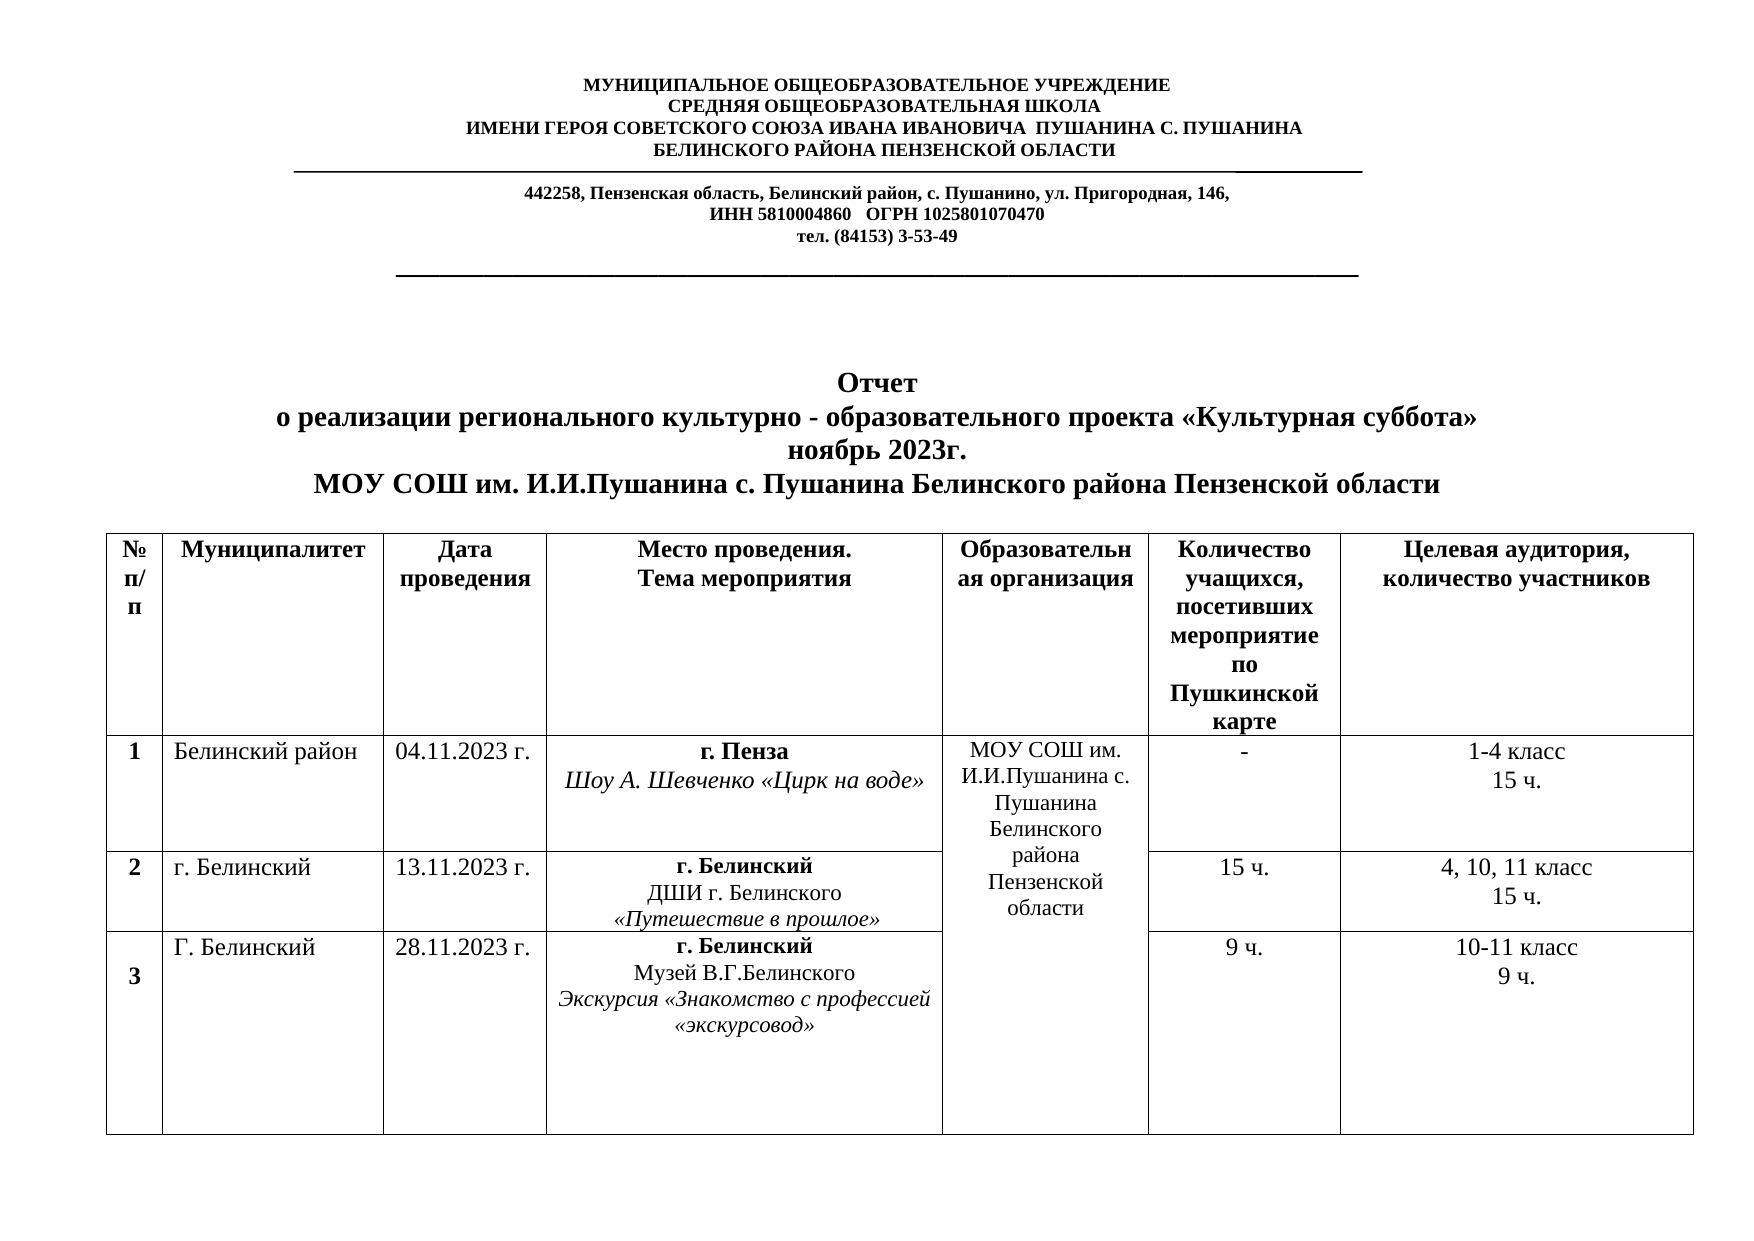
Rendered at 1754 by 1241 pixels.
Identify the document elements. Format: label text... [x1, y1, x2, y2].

text ИНН 5810004860 ОГРН 1025801070470 [118, 203, 1636, 225]
text о реализации регионального культурно - образовательного проекта «Культурная суббота» [118, 399, 1636, 432]
text Отчет [118, 365, 1636, 399]
table_cell - [1149, 736, 1340, 851]
table_cell 13.11.2023 г. [384, 852, 546, 931]
table_cell 10-11 класс 9 ч. [1341, 932, 1693, 1133]
table_cell 4, 10, 11 класс 15 ч. [1341, 852, 1693, 931]
table_header Дата проведения [384, 534, 546, 735]
table_cell МОУ СОШ им. И.И.Пушанина с. Пушанина Белинского района Пензенской области [943, 736, 1148, 1133]
table_cell 2 [107, 852, 162, 931]
text БЕЛИНСКОГО РАЙОНА ПЕНЗЕНСКОЙ ОБЛАСТИ [118, 138, 1636, 160]
table_header Место проведения. Тема мероприятия [547, 534, 942, 735]
table_cell Г. Белинский [163, 932, 383, 1133]
text ноябрь 2023г. [118, 432, 1636, 466]
table_header №п/п [107, 534, 162, 735]
table_cell 28.11.2023 г. [384, 932, 546, 1133]
table_cell 3 [107, 932, 162, 1133]
table_header Количество учащихся, посетивших мероприятие по Пушкинской карте [1149, 534, 1340, 735]
table_header Образовательная организация [943, 534, 1148, 735]
table_cell 1 [107, 736, 162, 851]
table_cell г. Белинский Музей В.Г.Белинского Экскурсия «Знакомство с профессией «экскурсовод» [547, 932, 942, 1133]
table_cell 15 ч. [1149, 852, 1340, 931]
text МУНИЦИПАЛЬНОЕ ОБЩЕОБРАЗОВАТЕЛЬНОЕ УЧРЕЖДЕНИЕ [118, 74, 1636, 95]
text тел. (84153) 3-53-49 [118, 225, 1636, 246]
text 442258, Пензенская область, Белинский район, с. Пушанино, ул. Пригородная, 146, [118, 182, 1636, 203]
table_cell Белинский район [163, 736, 383, 851]
text СРЕДНЯЯ ОБЩЕОБРАЗОВАТЕЛЬНАЯ ШКОЛА [118, 95, 1636, 117]
text МОУ СОШ им. И.И.Пушанина с. Пушанина Белинского района Пензенской области [118, 466, 1636, 499]
table_cell 04.11.2023 г. [384, 736, 546, 851]
text __________________________________________________________________ [118, 246, 1636, 280]
table_cell г. Пенза Шоу А. Шевченко «Цирк на воде» [547, 736, 942, 851]
text ИМЕНИ ГЕРОЯ СОВЕТСКОГО СОЮЗА ИВАНА ИВАНОВИЧА ПУШАНИНА С. ПУШАНИНА [118, 117, 1636, 138]
table_cell 9 ч. [1149, 932, 1340, 1133]
table_header Целевая аудитория, количество участников [1341, 534, 1693, 735]
table_header Муниципалитет [163, 534, 383, 735]
table_cell 1-4 класс 15 ч. [1341, 736, 1693, 851]
table_cell г. Белинский ДШИ г. Белинского «Путешествие в прошлое» [547, 852, 942, 931]
table_cell г. Белинский [163, 852, 383, 931]
